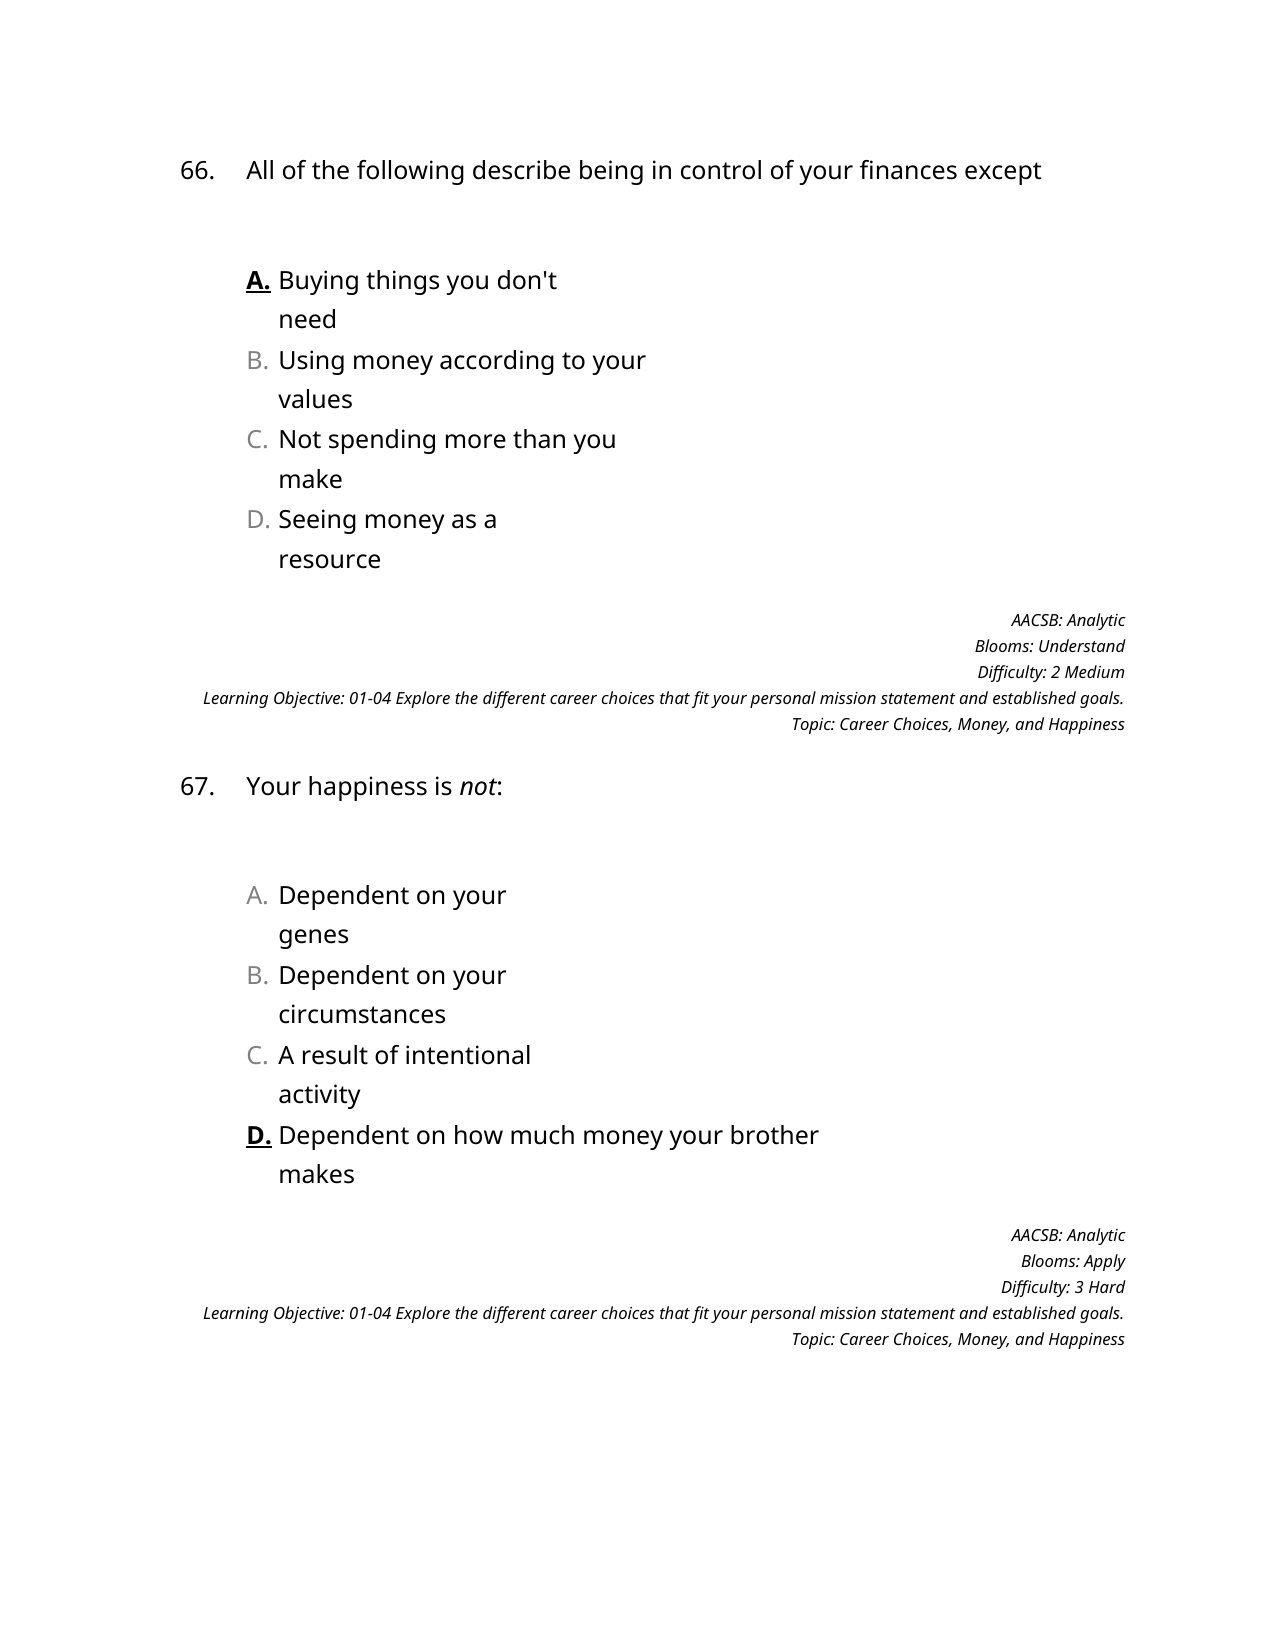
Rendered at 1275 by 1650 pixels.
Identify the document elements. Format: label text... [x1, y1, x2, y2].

table_header Your happiness is not: [246, 768, 1125, 1194]
table_header 67. [180, 768, 246, 1194]
table_header All of the following describe being in control of your finances except [246, 153, 1125, 579]
table_header AACSB: Analytic Blooms: Understand Difficulty: 2 Medium Learning Objective: 01-04 Explore the different career choices that fit your personal mission statement and established goals. Topic: Career Choices, Money, and Happiness [180, 609, 1125, 765]
table_header AACSB: Analytic Blooms: Apply Difficulty: 3 Hard Learning Objective: 01-04 Explore the different career choices that fit your personal mission statement and established goals. Topic: Career Choices, Money, and Happiness [180, 1224, 1125, 1381]
table_header 66. [180, 153, 246, 579]
